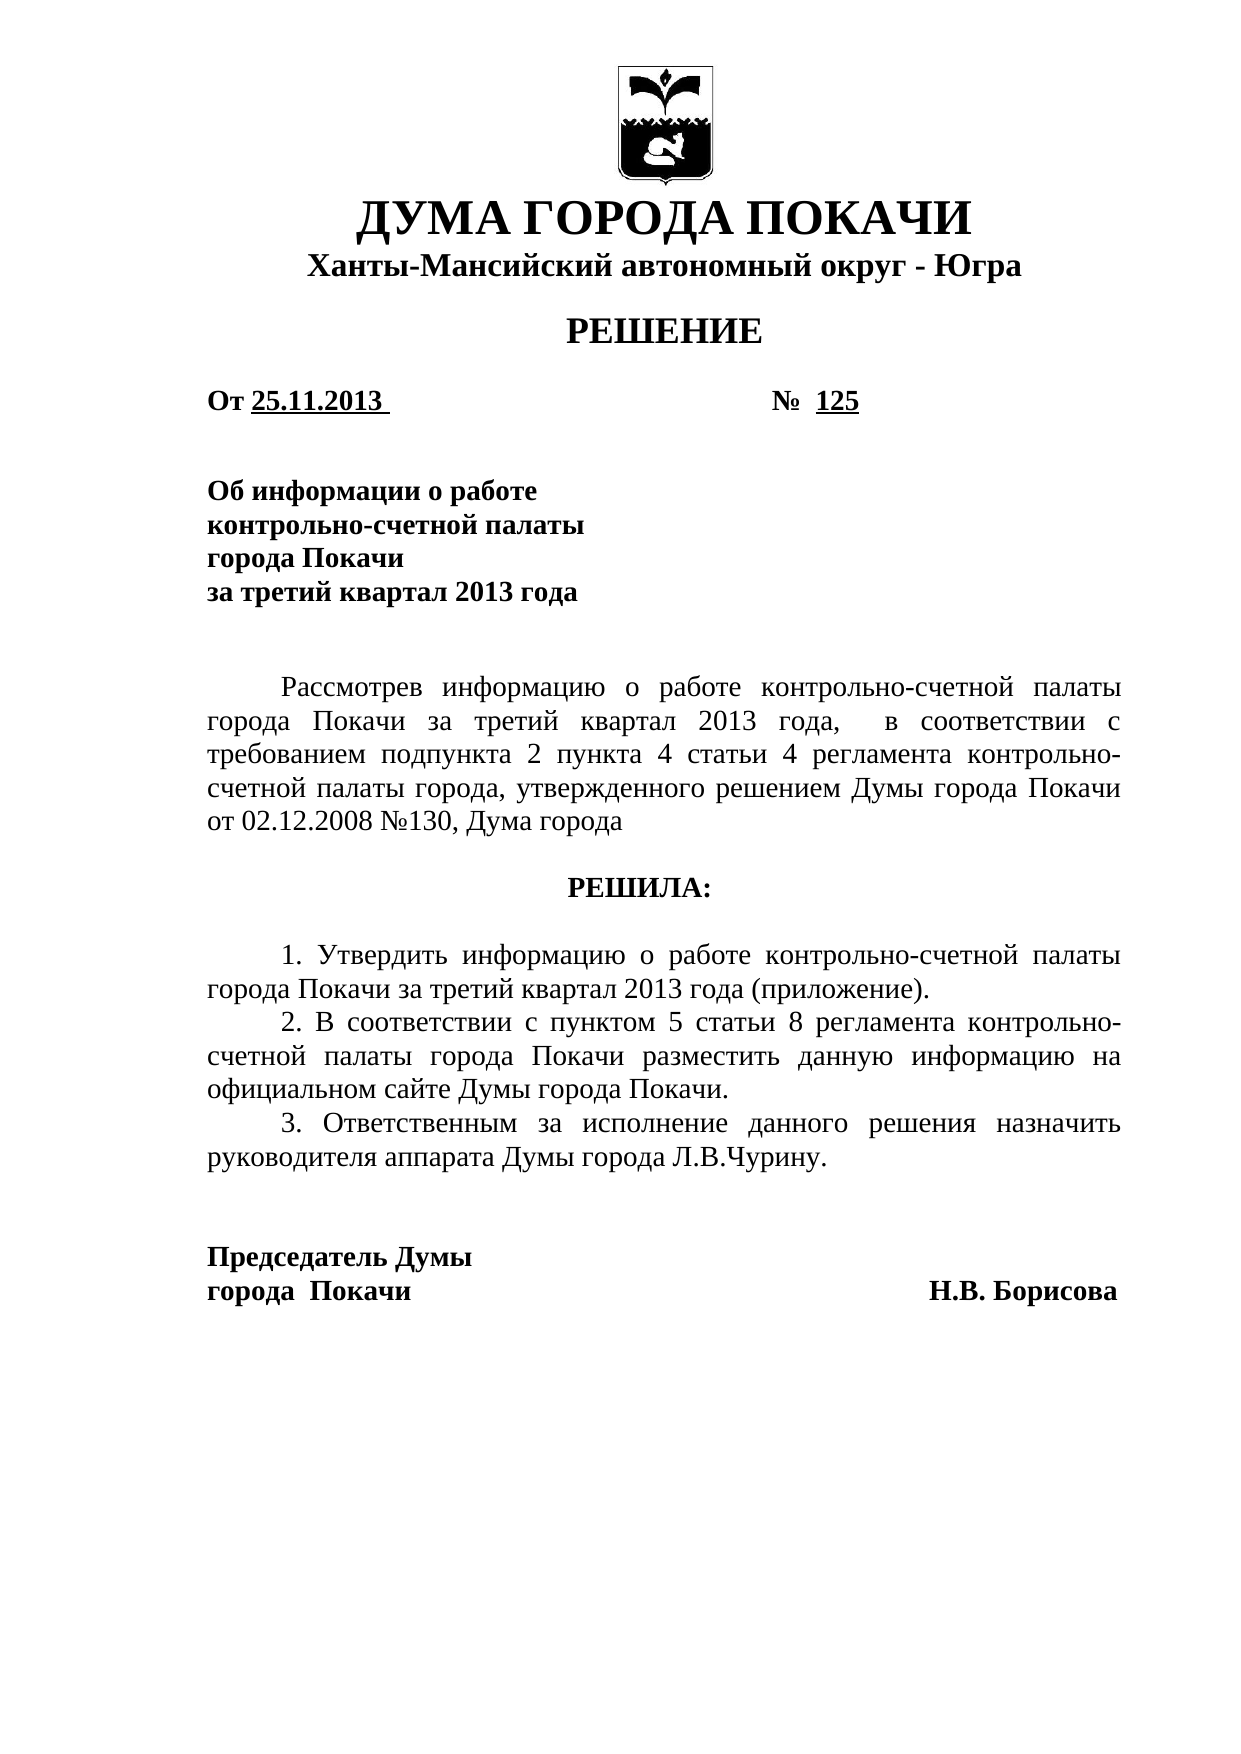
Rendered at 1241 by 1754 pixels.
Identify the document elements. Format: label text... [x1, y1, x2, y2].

text города Покачи Н.В. Борисова [207, 1273, 1122, 1306]
text Рассмотрев информацию о работе контрольно-счетной палаты города Покачи за третий квартал 2013 года, в соответствии с требованием подпункта 2 пункта 4 статьи 4 регламента контрольно-счетной палаты города, утвержденного решением Думы города Покачи от 02.12.2008 №130, Дума города [207, 669, 1122, 837]
text Об информации о работе [207, 473, 1122, 507]
text контрольно-счетной палаты [207, 507, 1122, 541]
text за третий квартал 2013 года [207, 574, 1122, 608]
text Ханты-Мансийский автономный округ - Югра [207, 245, 1122, 284]
text 3. Ответственным за исполнение данного решения назначить руководителя аппарата Думы города Л.В.Чурину. [207, 1105, 1122, 1172]
picture [608, 58, 721, 188]
text 2. В соответствии с пунктом 5 статьи 8 регламента контрольно-счетной палаты города Покачи разместить данную информацию на официальном сайте Думы города Покачи. [207, 1004, 1122, 1105]
text ДУМА ГОРОДА ПОКАЧИ [207, 188, 1122, 245]
text 1. Утвердить информацию о работе контрольно-счетной палаты города Покачи за третий квартал 2013 года (приложение). [207, 937, 1122, 1004]
text Председатель Думы [207, 1239, 1122, 1273]
text города Покачи [207, 541, 1122, 574]
text РЕШЕНИЕ [207, 309, 1122, 352]
text РЕШИЛА: [207, 870, 1122, 904]
text От 25.11.2013 № 125 [207, 383, 1122, 417]
